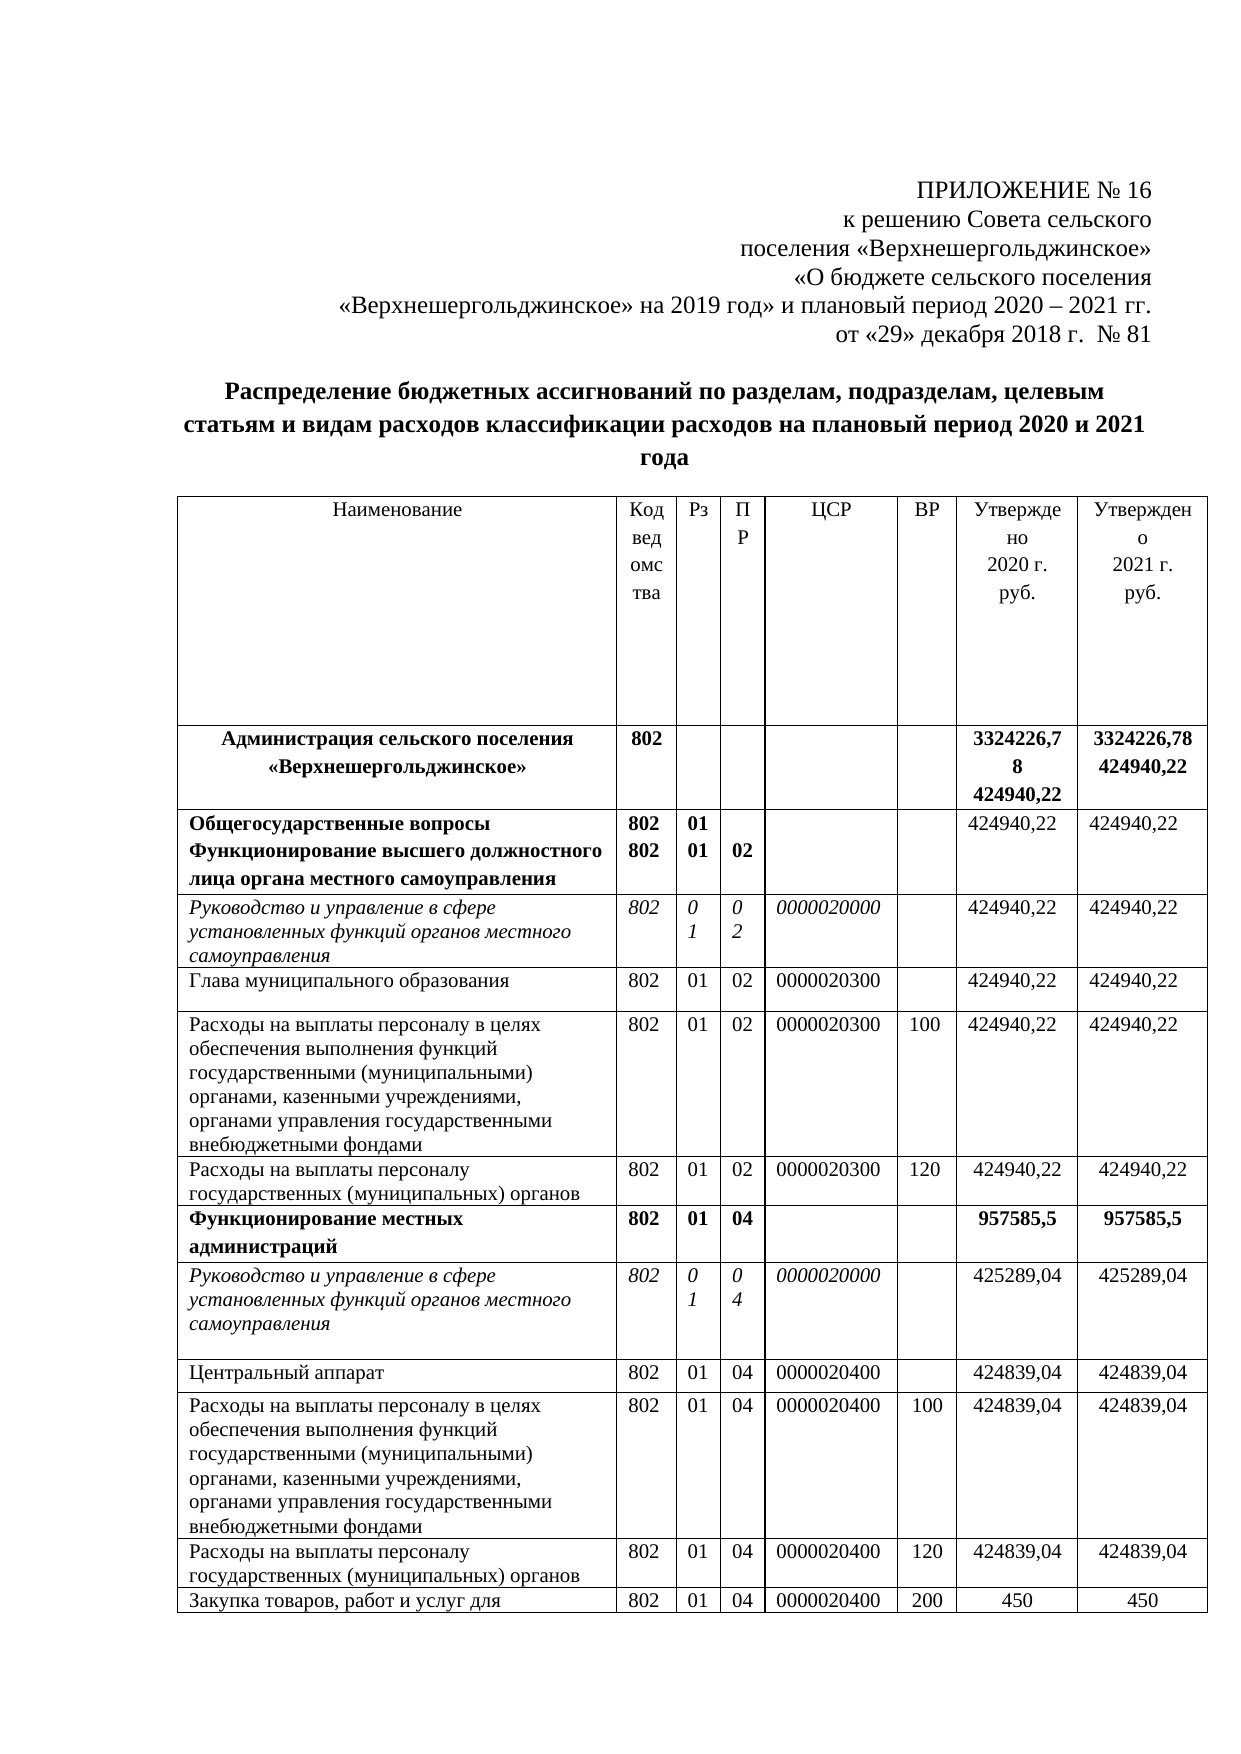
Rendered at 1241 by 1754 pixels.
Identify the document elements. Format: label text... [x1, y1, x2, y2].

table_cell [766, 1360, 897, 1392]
table_header Утверждено 2021 г. руб. [1078, 497, 1207, 725]
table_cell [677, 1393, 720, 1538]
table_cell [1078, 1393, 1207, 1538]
table_cell Руководство и управление в сфере установленных функций органов местного самоуправления [178, 895, 616, 967]
table_cell 01 [677, 1206, 720, 1262]
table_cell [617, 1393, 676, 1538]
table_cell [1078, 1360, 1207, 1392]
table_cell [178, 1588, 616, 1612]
table_cell Функционирование местных администраций [178, 1206, 616, 1262]
table_cell 0000020000 [766, 1263, 897, 1359]
table_cell 01 01 [677, 810, 720, 893]
table_header Наименование [178, 497, 616, 725]
table_cell Центральный аппарат [178, 1360, 616, 1392]
table_cell 01 [677, 895, 720, 967]
table_cell [898, 895, 956, 967]
table_cell 04 [721, 1263, 764, 1359]
table_cell 957585,5 [957, 1206, 1077, 1262]
table_cell 04 [721, 1206, 764, 1262]
table_cell 01 [677, 1012, 720, 1156]
table_cell 424940,22 [1078, 1157, 1207, 1205]
table_cell [721, 726, 764, 809]
table_cell 425289,04 [1078, 1263, 1207, 1359]
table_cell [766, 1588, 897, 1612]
table_cell 02 [721, 968, 764, 1011]
table_cell 100 [898, 1012, 956, 1156]
table_cell 01 [677, 1157, 720, 1205]
text поселения «Верхнешергольджинское» [177, 233, 1152, 262]
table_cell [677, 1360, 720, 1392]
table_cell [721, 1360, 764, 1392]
table_cell 120 [898, 1157, 956, 1205]
table_cell [898, 1206, 956, 1262]
table_cell 424940,22 [957, 895, 1077, 967]
table_cell [766, 726, 897, 809]
table_cell 424940,22 [957, 810, 1077, 893]
table_cell 802 [617, 1012, 676, 1156]
table_cell 424940,22 [1078, 895, 1207, 967]
table_cell Администрация сельского поселения «Верхнешергольджинское» [178, 726, 616, 809]
table_cell Руководство и управление в сфере установленных функций органов местного самоуправления [178, 1263, 616, 1359]
text Распределение бюджетных ассигнований по разделам, подразделам, целевым статьям и видам расходов классификации расходов на плановый период 2020 и 2021 года [177, 376, 1152, 471]
text ПРИЛОЖЕНИЕ № 16 [177, 176, 1152, 204]
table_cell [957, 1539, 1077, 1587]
table_cell 02 [721, 810, 764, 893]
table_cell 424940,22 [957, 1157, 1077, 1205]
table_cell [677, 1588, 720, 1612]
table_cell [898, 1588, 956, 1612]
text от «29» декабря 2018 г. № 81 [177, 319, 1152, 348]
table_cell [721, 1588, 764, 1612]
table_cell 0000020300 [766, 1157, 897, 1205]
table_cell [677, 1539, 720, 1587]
table_cell 0000020300 [766, 1012, 897, 1156]
text к решению Совета сельского [177, 204, 1152, 233]
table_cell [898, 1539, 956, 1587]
table_cell 3324226,78 424940,22 [957, 726, 1077, 809]
table_cell 0000020300 [766, 968, 897, 1011]
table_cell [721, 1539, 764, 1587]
table_cell 424940,22 [1078, 968, 1207, 1011]
table_cell 802 802 [617, 810, 676, 893]
table_cell 0000020000 [766, 895, 897, 967]
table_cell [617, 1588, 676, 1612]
text «О бюджете сельского поселения [177, 262, 1152, 291]
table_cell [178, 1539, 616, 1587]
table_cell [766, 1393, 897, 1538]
table_cell Глава муниципального образования [178, 968, 616, 1011]
table_cell Расходы на выплаты персоналу государственных (муниципальных) органов [178, 1157, 616, 1205]
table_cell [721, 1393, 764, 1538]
text «Верхнешергольджинское» на 2019 год» и плановый период 2020 – 2021 гг. [177, 291, 1152, 319]
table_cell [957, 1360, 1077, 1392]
table_header ЦСР [766, 497, 897, 725]
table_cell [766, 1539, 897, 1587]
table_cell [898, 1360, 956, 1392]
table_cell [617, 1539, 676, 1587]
table_cell Расходы на выплаты персоналу в целях обеспечения выполнения функций государственными (муниципальными) органами, казенными учреждениями, органами управления государственными внебюджетными фондами [178, 1012, 616, 1156]
table_cell 02 [721, 1012, 764, 1156]
table_cell [898, 726, 956, 809]
table_header ВР [898, 497, 956, 725]
table_header Утверждено 2020 г. руб. [957, 497, 1077, 725]
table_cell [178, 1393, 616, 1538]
table_cell [898, 968, 956, 1011]
table_header Рз [677, 497, 720, 725]
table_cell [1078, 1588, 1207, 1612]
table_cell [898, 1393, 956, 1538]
table_cell 802 [617, 1206, 676, 1262]
table_cell 3324226,78 424940,22 [1078, 726, 1207, 809]
table_header ПР [721, 497, 764, 725]
table_cell 02 [721, 1157, 764, 1205]
table_cell 424940,22 [957, 1012, 1077, 1156]
table_cell 802 [617, 726, 676, 809]
table_cell 424940,22 [1078, 1012, 1207, 1156]
table_cell 802 [617, 1157, 676, 1205]
table_cell [677, 726, 720, 809]
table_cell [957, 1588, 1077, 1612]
table_cell 424940,22 [957, 968, 1077, 1011]
table_cell [766, 1206, 897, 1262]
table_cell Общегосударственные вопросы Функционирование высшего должностного лица органа местного самоуправления [178, 810, 616, 893]
table_cell 01 [677, 1263, 720, 1359]
table_cell 802 [617, 1263, 676, 1359]
table_cell 802 [617, 895, 676, 967]
table_cell [766, 810, 897, 893]
table_cell [898, 810, 956, 893]
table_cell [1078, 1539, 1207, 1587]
table_cell [898, 1263, 956, 1359]
table_cell 957585,5 [1078, 1206, 1207, 1262]
table_cell 425289,04 [957, 1263, 1077, 1359]
table_cell 802 [617, 968, 676, 1011]
table_cell 01 [677, 968, 720, 1011]
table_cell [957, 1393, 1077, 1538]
table_cell 802 [617, 1360, 676, 1392]
table_cell 02 [721, 895, 764, 967]
table_header Код ведомства [617, 497, 676, 725]
table_cell 424940,22 [1078, 810, 1207, 893]
